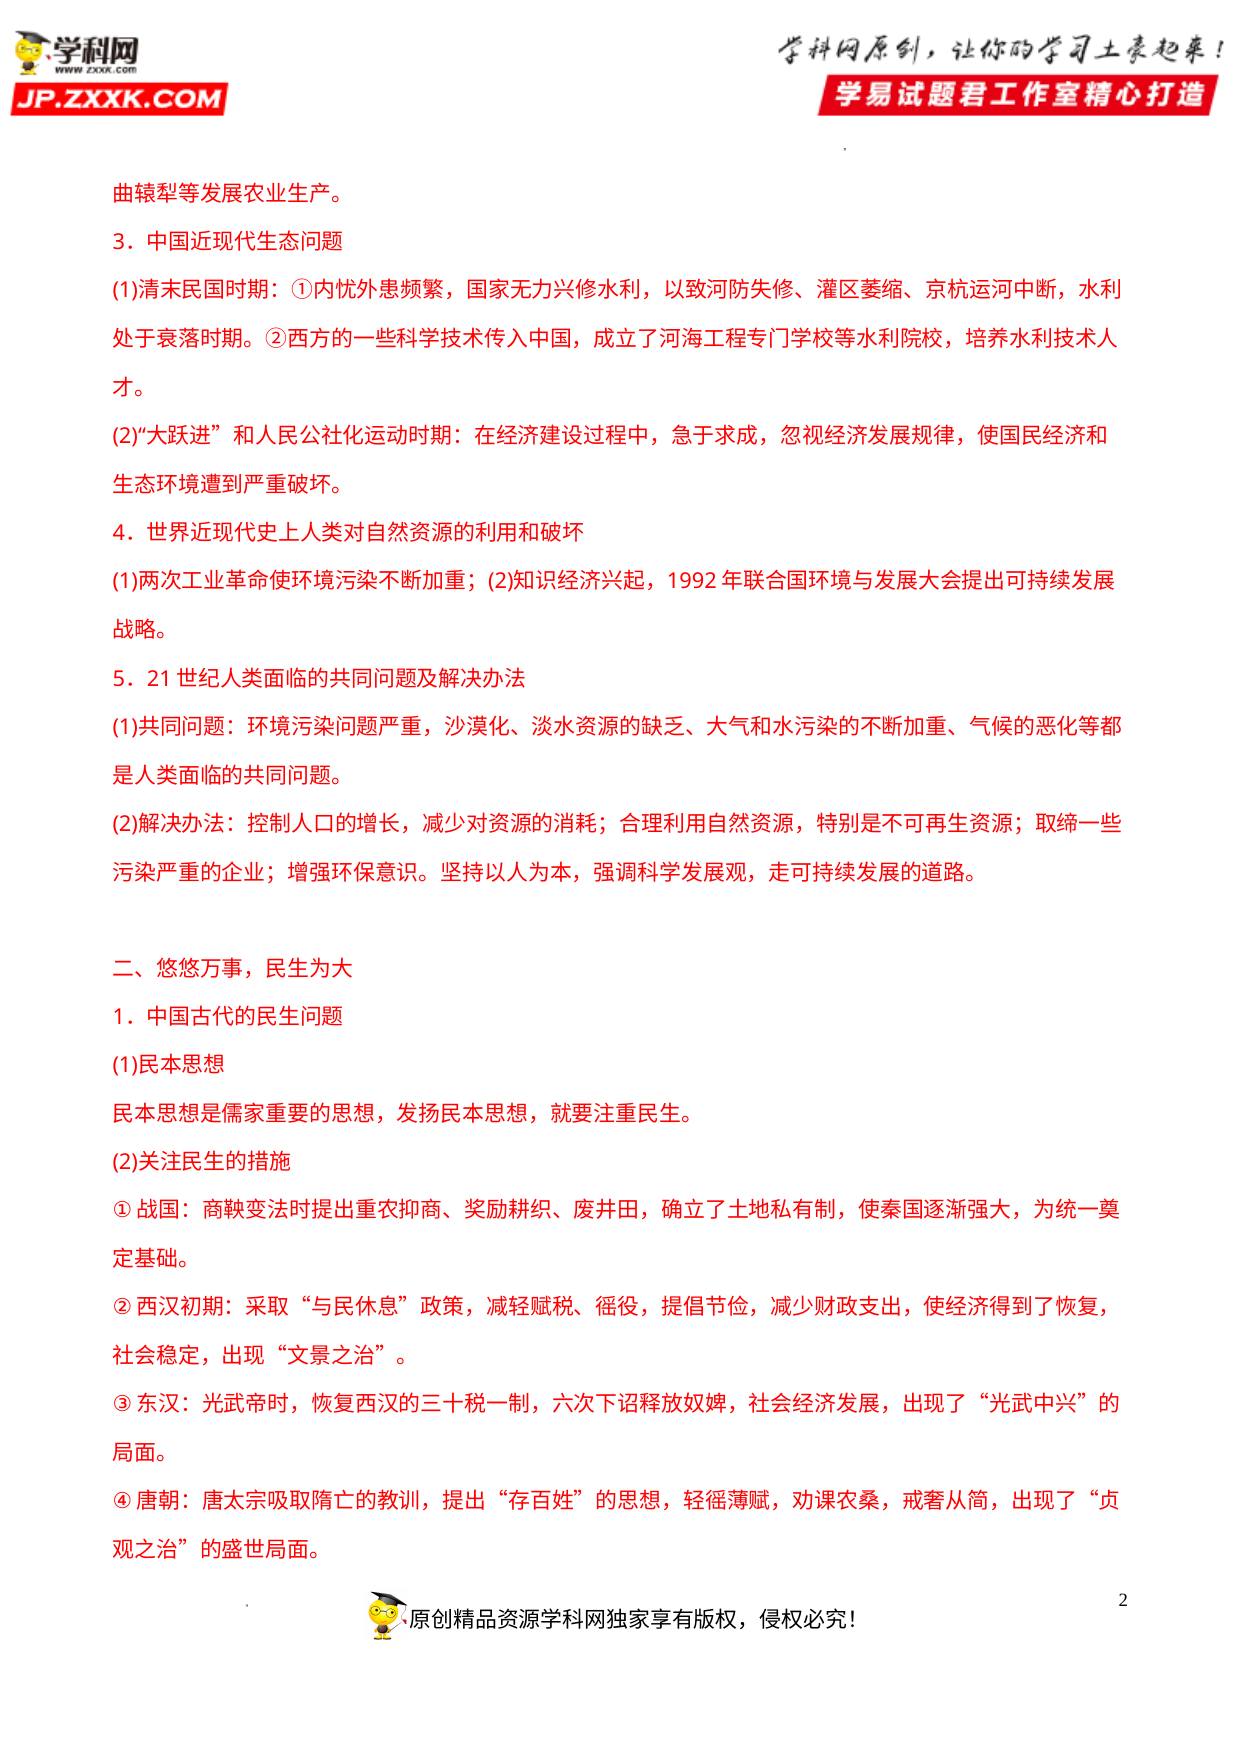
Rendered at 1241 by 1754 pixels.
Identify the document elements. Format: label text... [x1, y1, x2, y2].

text (1)先秦时期已懂得施用粪肥、草木灰和绿肥等；(2)魏晋南北朝时期黄河流域过度开垦导致的环境破坏状况有所缓解；(3)隋唐开通大运河，设专职官员管理水利事业，在各地兴修了不少水利工程，并且创制筒车、曲辕犁等发展农业生产。 [112, 175, 1128, 208]
text (1)两次工业革命使环境污染不断加重；(2)知识经济兴起，1992年联合国环境与发展大会提出可持续发展战略。 [112, 563, 1128, 644]
picture [0, 0, 1236, 141]
picture [363, 1588, 410, 1642]
text 4．世界近现代史上人类对自然资源的利用和破坏 [112, 515, 1128, 547]
text ②西汉初期：采取“与民休息”政策，减轻赋税、徭役，提倡节俭，减少财政支出，使经济得到了恢复，社会稳定，出现“文景之治”。 [112, 1289, 1128, 1370]
text 民本思想是儒家重要的思想，发扬民本思想，就要注重民生。 [112, 1095, 1128, 1128]
text (1)清末民国时期：①内忧外患频繁，国家无力兴修水利，以致河防失修、灌区萎缩、京杭运河中断，水利处于衰落时期。②西方的一些科学技术传入中国，成立了河海工程专门学校等水利院校，培养水利技术人才。 [112, 272, 1128, 402]
text 二、悠悠万事，民生为大 [112, 950, 1128, 983]
text ①战国：商鞅变法时提出重农抑商、奖励耕织、废井田，确立了土地私有制，使秦国逐渐强大，为统一奠定基础。 [112, 1192, 1128, 1273]
text ④唐朝：唐太宗吸取隋亡的教训，提出“存百姓”的思想，轻徭薄赋，劝课农桑，戒奢从简，出现了“贞观之治”的盛世局面。 [112, 1483, 1128, 1564]
text (2)“大跃进”和人民公社化运动时期：在经济建设过程中，急于求成，忽视经济发展规律，使国民经济和生态环境遭到严重破坏。 [112, 418, 1128, 499]
text 3．中国近现代生态问题 [112, 224, 1128, 256]
text (2)解决办法：控制人口的增长，减少对资源的消耗；合理利用自然资源，特别是不可再生资源；取缔一些污染严重的企业；增强环保意识。坚持以人为本，强调科学发展观，走可持续发展的道路。 [112, 806, 1128, 887]
text (1)民本思想 [112, 1047, 1128, 1079]
text ③东汉：光武帝时，恢复西汉的三十税一制，六次下诏释放奴婢，社会经济发展，出现了“光武中兴”的局面。 [112, 1386, 1128, 1467]
text (1)共同问题：环境污染问题严重，沙漠化、淡水资源的缺乏、大气和水污染的不断加重、气候的恶化等都是人类面临的共同问题。 [112, 709, 1128, 790]
text 5．21世纪人类面临的共同问题及解决办法 [112, 660, 1128, 693]
text 1．中国古代的民生问题 [112, 998, 1128, 1031]
text (2)关注民生的措施 [112, 1143, 1128, 1176]
